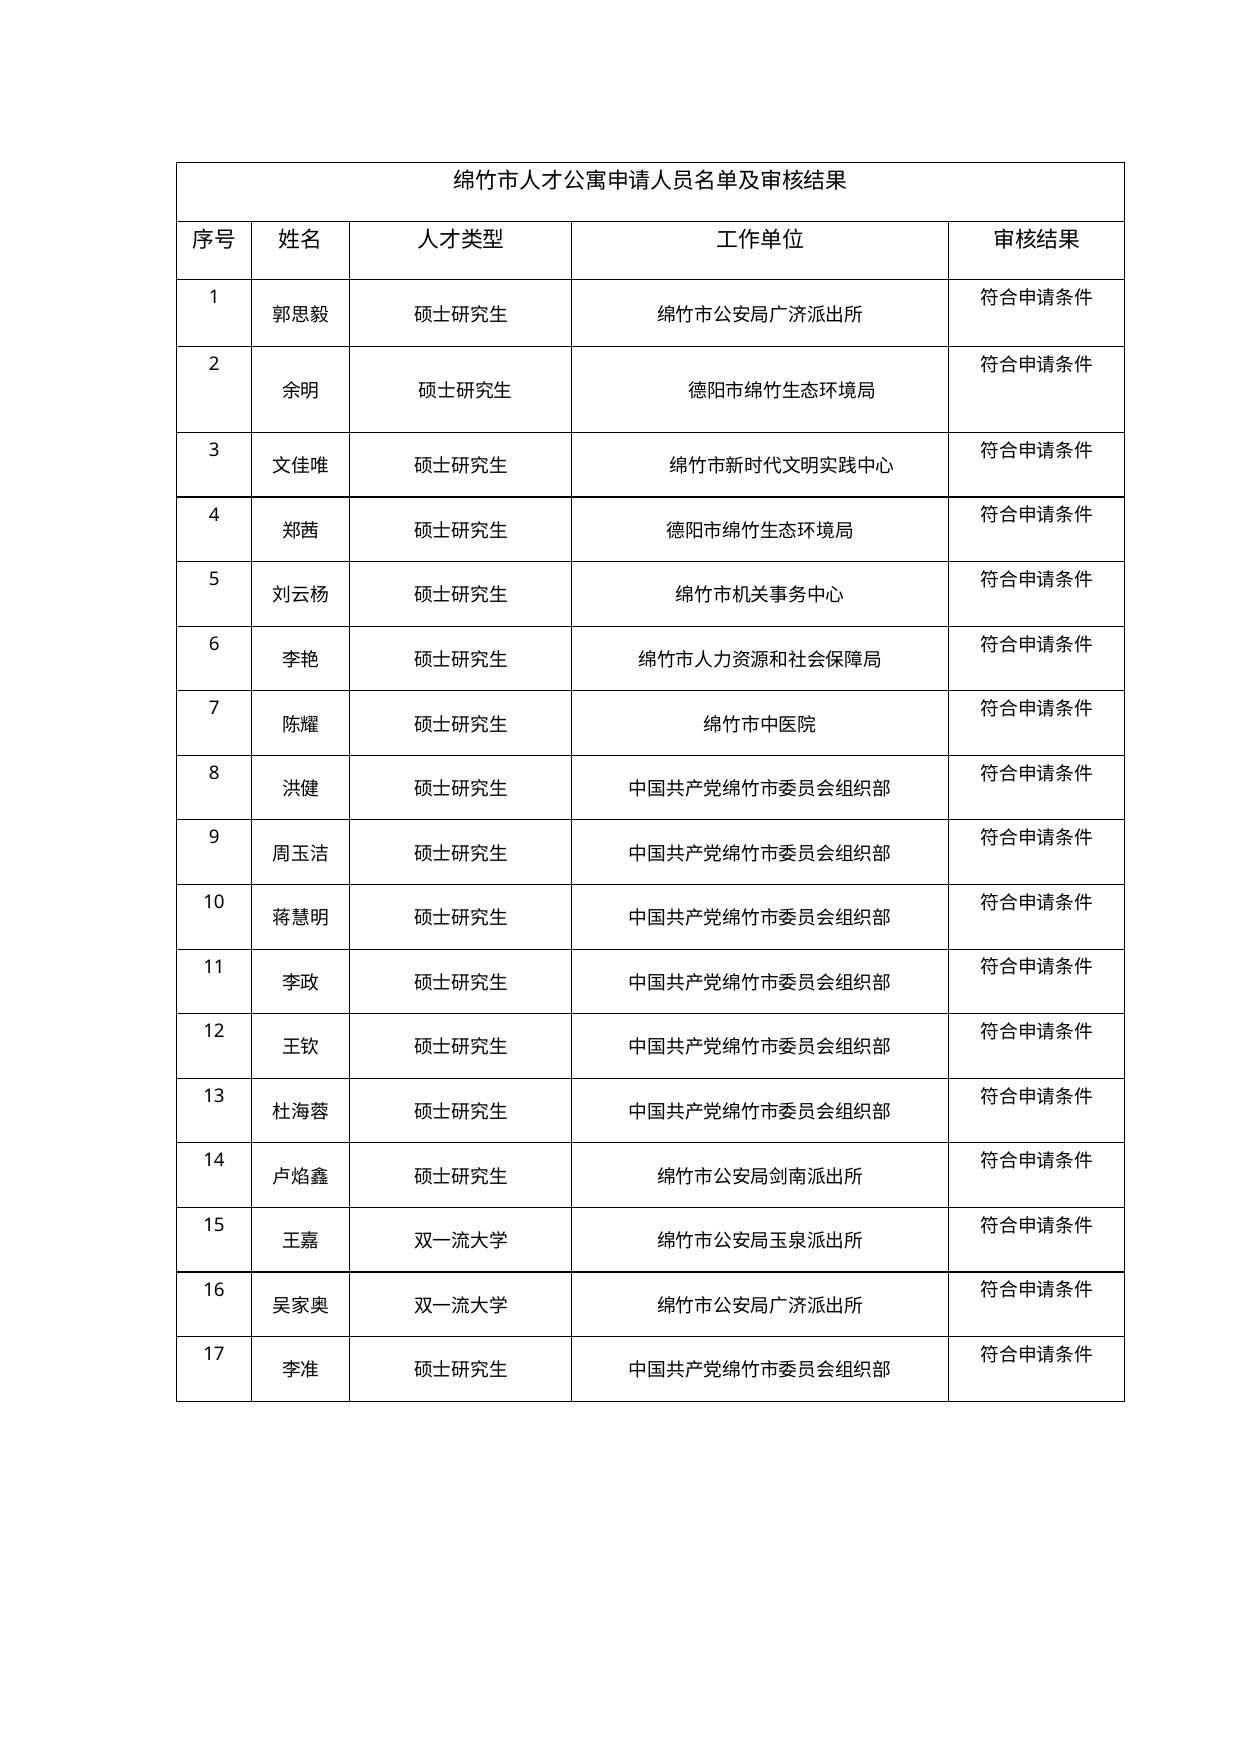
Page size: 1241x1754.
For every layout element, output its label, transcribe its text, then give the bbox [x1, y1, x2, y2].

table_cell 人才类型 [350, 222, 571, 279]
table_cell 符合申请条件 [949, 280, 1124, 346]
table_cell 17 [177, 1337, 251, 1401]
table_cell 双一流大学 [350, 1273, 571, 1336]
table_cell 符合申请条件 [949, 1208, 1124, 1271]
table_cell 卢焰鑫 [252, 1143, 349, 1207]
table_cell 符合申请条件 [949, 820, 1124, 884]
table_cell 绵竹市公安局玉泉派出所 [572, 1208, 948, 1271]
table_cell 硕士研究生 [350, 1143, 571, 1207]
table_cell 中国共产党绵竹市委员会组织部 [572, 1079, 948, 1142]
table_cell 符合申请条件 [949, 1273, 1124, 1336]
table_cell 符合申请条件 [949, 1014, 1124, 1078]
table_cell 硕士研究生 [350, 347, 571, 432]
table_cell 4 [177, 498, 251, 561]
table_cell 5 [177, 562, 251, 626]
table_cell 李准 [252, 1337, 349, 1401]
table_header 绵竹市人才公寓申请人员名单及审核结果 [177, 163, 1124, 221]
table_cell 洪健 [252, 756, 349, 819]
table_cell 王嘉 [252, 1208, 349, 1271]
table_cell 符合申请条件 [949, 950, 1124, 1013]
table_cell 符合申请条件 [949, 627, 1124, 690]
table_cell 绵竹市中医院 [572, 691, 948, 755]
table_cell 中国共产党绵竹市委员会组织部 [572, 1014, 948, 1078]
table_cell 硕士研究生 [350, 1079, 571, 1142]
table_cell 序号 [177, 222, 251, 279]
table_cell 11 [177, 950, 251, 1013]
table_cell 硕士研究生 [350, 691, 571, 755]
table_cell 16 [177, 1273, 251, 1336]
table_cell 硕士研究生 [350, 820, 571, 884]
table_cell 绵竹市公安局广济派出所 [572, 1273, 948, 1336]
table_cell 审核结果 [949, 222, 1124, 279]
table_cell 中国共产党绵竹市委员会组织部 [572, 1337, 948, 1401]
table_cell 周玉洁 [252, 820, 349, 884]
table_cell 13 [177, 1079, 251, 1142]
table_cell 符合申请条件 [949, 756, 1124, 819]
table_cell 郭思毅 [252, 280, 349, 346]
table_cell 绵竹市新时代文明实践中心 [572, 433, 948, 496]
table_cell 符合申请条件 [949, 691, 1124, 755]
table_cell 硕士研究生 [350, 498, 571, 561]
table_cell 刘云杨 [252, 562, 349, 626]
table_cell 李政 [252, 950, 349, 1013]
table_cell 中国共产党绵竹市委员会组织部 [572, 756, 948, 819]
table_cell 硕士研究生 [350, 1014, 571, 1078]
table_cell 陈耀 [252, 691, 349, 755]
table_cell 符合申请条件 [949, 498, 1124, 561]
table_cell 绵竹市公安局剑南派出所 [572, 1143, 948, 1207]
table_cell 绵竹市机关事务中心 [572, 562, 948, 626]
table_cell 硕士研究生 [350, 562, 571, 626]
table_cell 6 [177, 627, 251, 690]
table_cell 符合申请条件 [949, 562, 1124, 626]
table_cell 符合申请条件 [949, 1143, 1124, 1207]
table_cell 硕士研究生 [350, 885, 571, 948]
table_cell 2 [177, 347, 251, 432]
table_cell 中国共产党绵竹市委员会组织部 [572, 820, 948, 884]
table_cell 7 [177, 691, 251, 755]
table_cell 德阳市绵竹生态环境局 [572, 347, 948, 432]
table_cell 杜海蓉 [252, 1079, 349, 1142]
table_cell 8 [177, 756, 251, 819]
table_cell 姓名 [252, 222, 349, 279]
table_cell 符合申请条件 [949, 1079, 1124, 1142]
table_cell 硕士研究生 [350, 1337, 571, 1401]
table_cell 符合申请条件 [949, 347, 1124, 432]
table_cell 硕士研究生 [350, 433, 571, 496]
table_cell 10 [177, 885, 251, 948]
table_cell 1 [177, 280, 251, 346]
table_cell 李艳 [252, 627, 349, 690]
table_cell 14 [177, 1143, 251, 1207]
table_cell 双一流大学 [350, 1208, 571, 1271]
table_cell 吴家奥 [252, 1273, 349, 1336]
table_cell 硕士研究生 [350, 950, 571, 1013]
table_cell 工作单位 [572, 222, 948, 279]
table_cell 符合申请条件 [949, 885, 1124, 948]
table_cell 9 [177, 820, 251, 884]
table_cell 硕士研究生 [350, 280, 571, 346]
table_cell 符合申请条件 [949, 433, 1124, 496]
table_cell 余明 [252, 347, 349, 432]
table_cell 12 [177, 1014, 251, 1078]
table_cell 文佳唯 [252, 433, 349, 496]
table_cell 硕士研究生 [350, 756, 571, 819]
table_cell 硕士研究生 [350, 627, 571, 690]
table_cell 中国共产党绵竹市委员会组织部 [572, 885, 948, 948]
table_cell 中国共产党绵竹市委员会组织部 [572, 950, 948, 1013]
table_cell 蒋慧明 [252, 885, 349, 948]
table_cell 符合申请条件 [949, 1337, 1124, 1401]
table_cell 15 [177, 1208, 251, 1271]
table_cell 德阳市绵竹生态环境局 [572, 498, 948, 561]
table_cell 绵竹市公安局广济派出所 [572, 280, 948, 346]
table_cell 绵竹市人力资源和社会保障局 [572, 627, 948, 690]
table_cell 郑茜 [252, 498, 349, 561]
table_cell 王钦 [252, 1014, 349, 1078]
table_cell 3 [177, 433, 251, 496]
